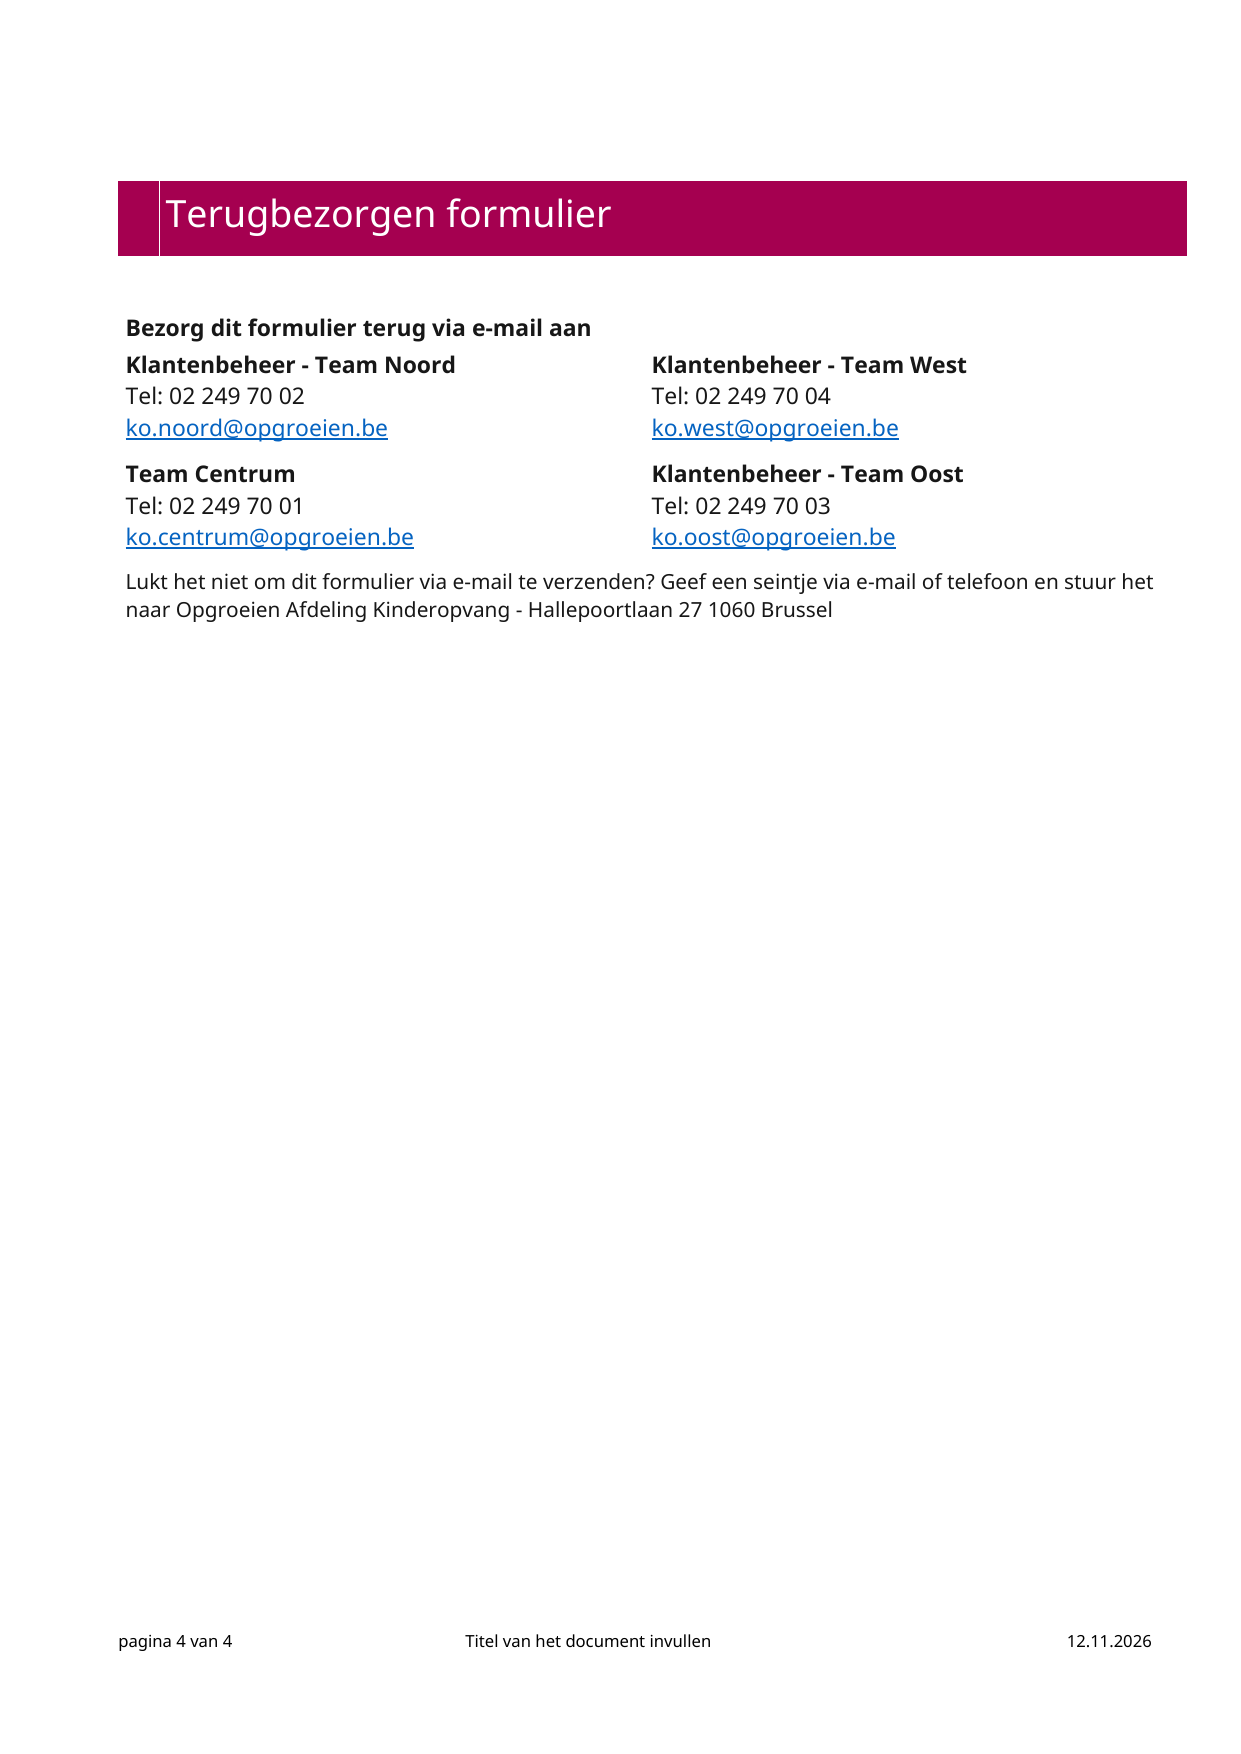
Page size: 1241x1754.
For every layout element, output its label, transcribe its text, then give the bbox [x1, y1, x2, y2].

table_cell Team Centrum Tel: 02 249 70 01 ko.centrum@opgroeien.be [118, 458, 644, 567]
table_cell Klantenbeheer - Team West Tel: 02 249 70 04 ko.west@opgroeien.be [644, 349, 1181, 458]
table_header Terugbezorgen formulier [160, 181, 1187, 256]
table_cell Klantenbeheer - Team Oost Tel: 02 249 70 03 ko.oost@opgroeien.be [644, 458, 1181, 567]
table_header [118, 181, 159, 256]
table_header Bezorg dit formulier terug via e-mail aan [118, 312, 1181, 349]
table_cell Lukt het niet om dit formulier via e-mail te verzenden? Geef een seintje via e-mail of telefoon en stuur het naar Opgroeien Afdeling Kinderopvang - Hallepoortlaan 27 1060 Brussel [118, 567, 1181, 650]
table_cell Klantenbeheer - Team Noord Tel: 02 249 70 02 ko.noord@opgroeien.be [118, 349, 644, 458]
